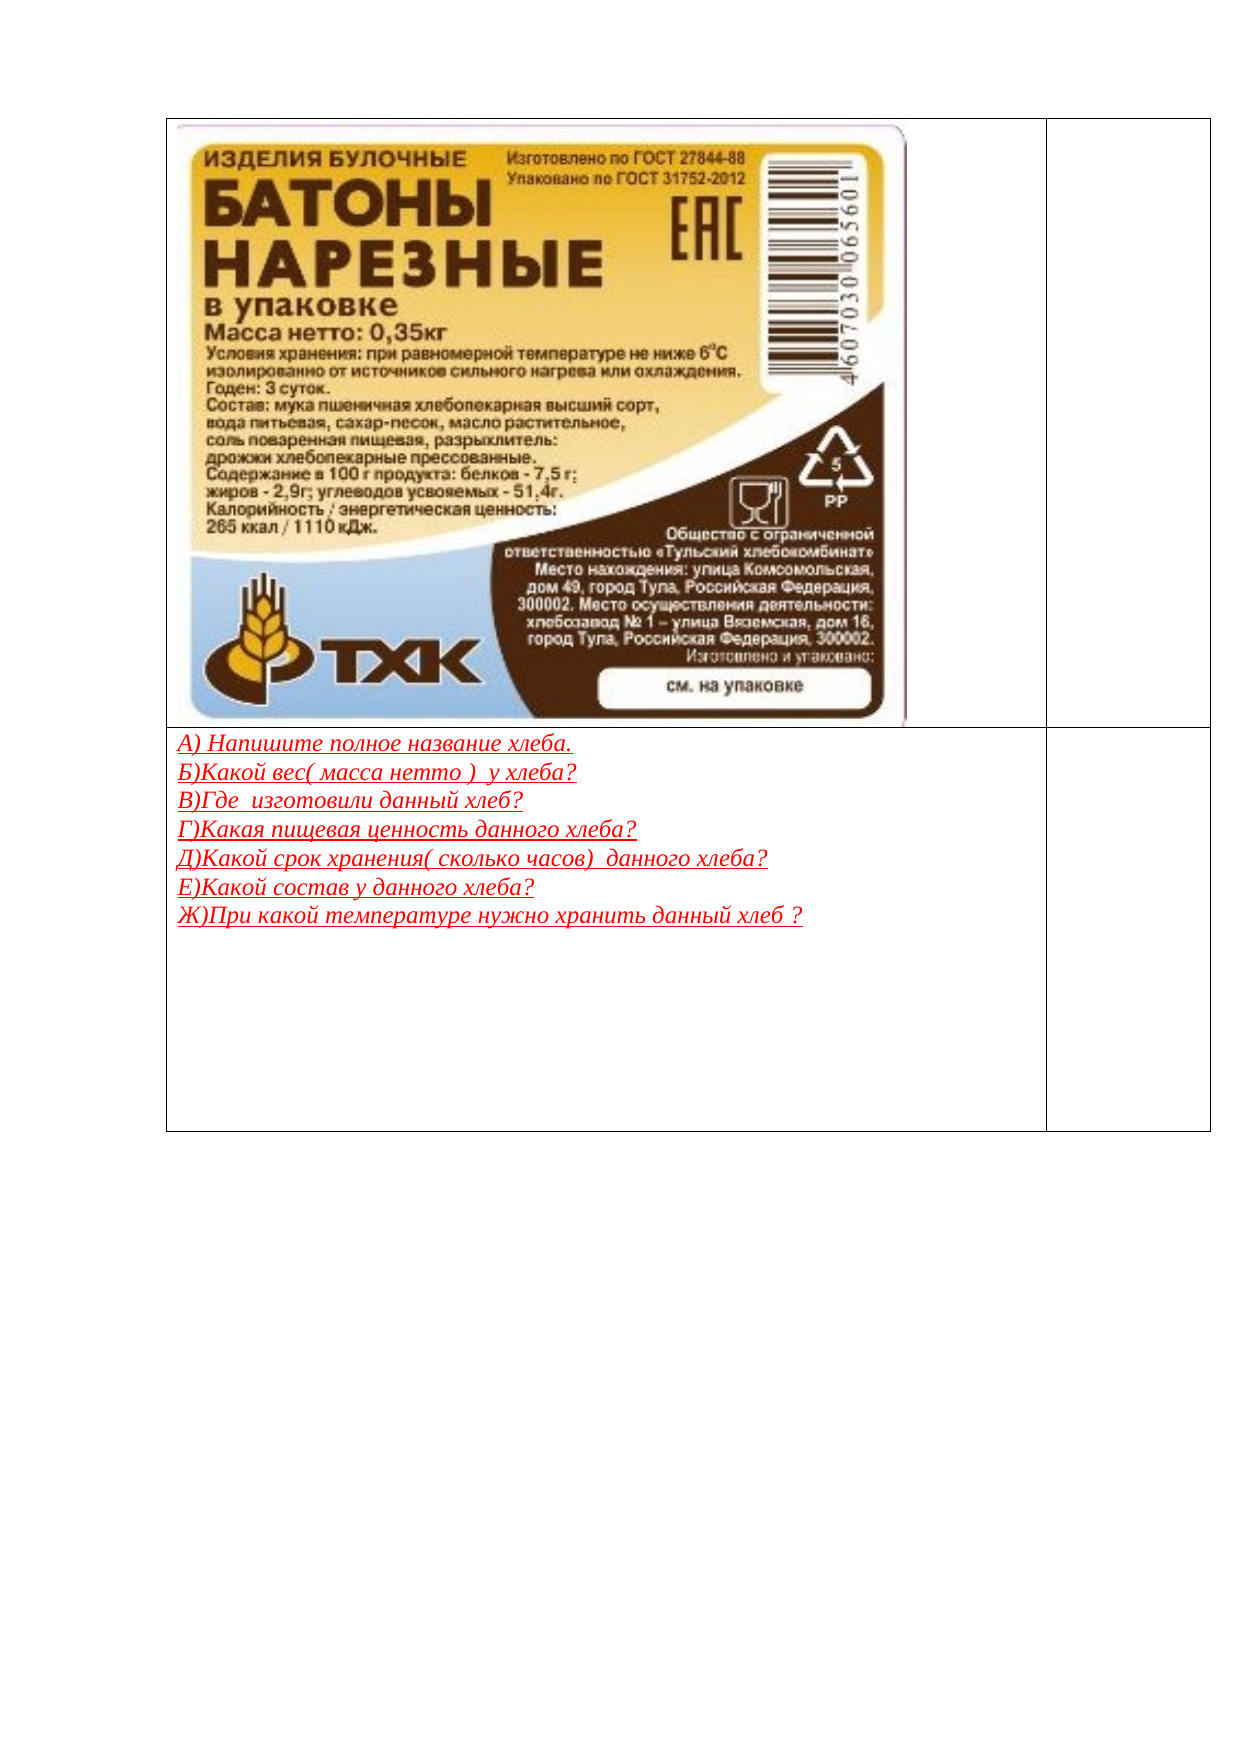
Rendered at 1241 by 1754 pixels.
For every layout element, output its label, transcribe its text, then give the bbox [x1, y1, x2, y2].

table_cell [167, 119, 177, 727]
table_cell А) Напишите полное название хлеба. Б)Какой вес( масса нетто ) у хлеба? В)Где изготовили данный хлеб? Г)Какая пищевая ценность данного хлеба? Д)Какой срок хранения( сколько часов) данного хлеба? Е)Какой состав у данного хлеба? Ж)При какой температуре нужно хранить данный хлеб ? [167, 728, 1046, 1131]
picture [177, 119, 907, 727]
table_cell [1047, 119, 1210, 727]
table_cell [1047, 728, 1210, 1131]
table_cell [907, 119, 1046, 727]
